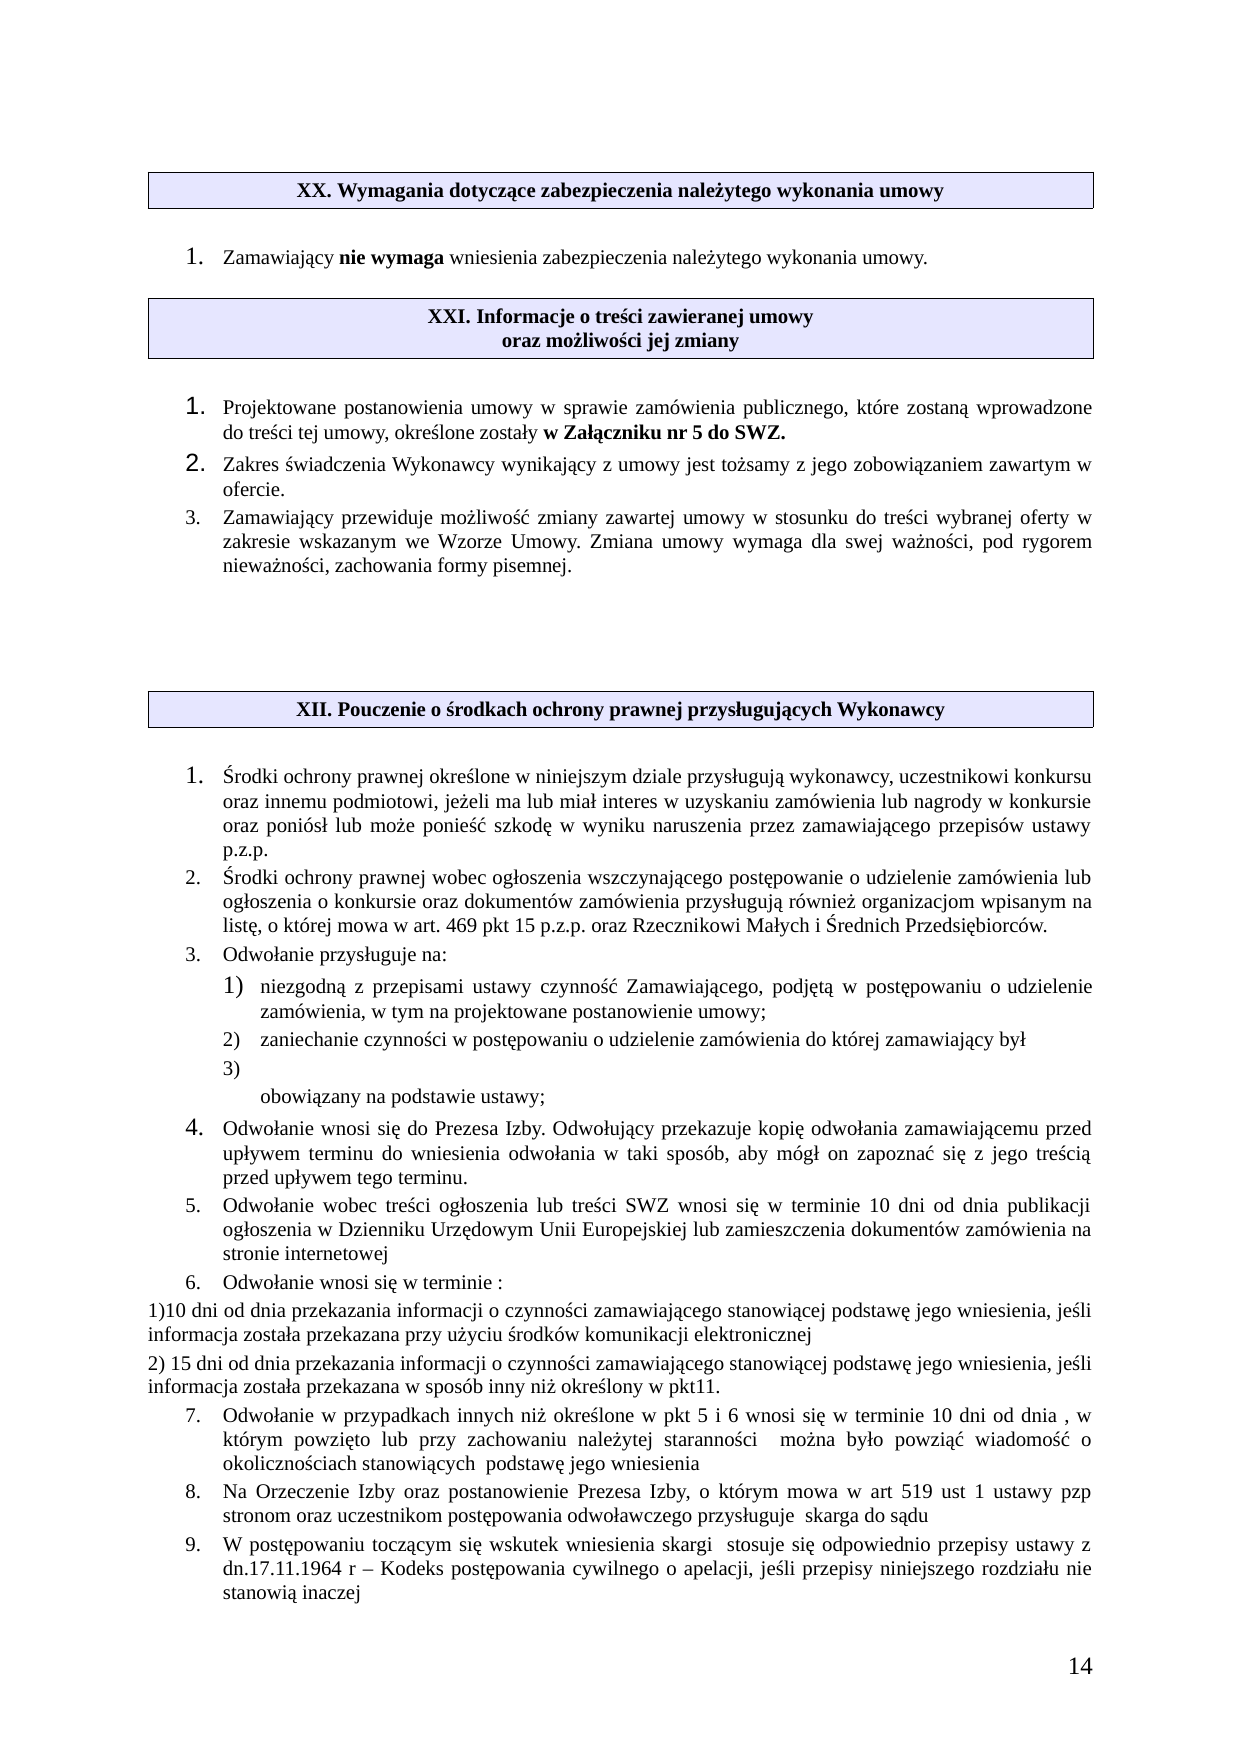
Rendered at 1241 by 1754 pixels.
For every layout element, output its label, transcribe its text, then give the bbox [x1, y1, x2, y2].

list Odwołanie wobec treści ogłoszenia lub treści SWZ wnosi się w terminie 10 dni od dnia publikacji ogłoszenia w Dzienniku Urzędowym Unii Europejskiej lub zamieszczenia dokumentów zamówienia na stronie internetowej [185, 1193, 1093, 1265]
list Zamawiający przewiduje możliwość zmiany zawartej umowy w stosunku do treści wybranej oferty w zakresie wskazanym we Wzorze Umowy. Zmiana umowy wymaga dla swej ważności, pod rygorem nieważności, zachowania formy pisemnej. [185, 505, 1093, 577]
table_header XXI. Informacje o treści zawieranej umowy oraz możliwości jej zmiany [149, 299, 1093, 358]
table_header XX. Wymagania dotyczące zabezpieczenia należytego wykonania umowy [149, 173, 1093, 208]
list Projektowane postanowienia umowy w sprawie zamówienia publicznego, które zostaną wprowadzone do treści tej umowy, określone zostały w Załączniku nr 5 do SWZ. [185, 391, 1093, 444]
list Odwołanie przysługuje na: [185, 942, 1093, 966]
list Na Orzeczenie Izby oraz postanowienie Prezesa Izby, o którym mowa w art 519 ust 1 ustawy pzp stronom oraz uczestnikom postępowania odwoławczego przysługuje skarga do sądu [185, 1479, 1093, 1527]
list niezgodną z przepisami ustawy czynność Zamawiającego, podjętą w postępowaniu o udzielenie zamówienia, w tym na projektowane postanowienie umowy; [223, 970, 1093, 1023]
list zaniechanie czynności w postępowaniu o udzielenie zamówienia do której zamawiający był [223, 1027, 1093, 1051]
list Środki ochrony prawnej wobec ogłoszenia wszczynającego postępowanie o udzielenie zamówienia lub ogłoszenia o konkursie oraz dokumentów zamówienia przysługują również organizacjom wpisanym na listę, o której mowa w art. 469 pkt 15 p.z.p. oraz Rzecznikowi Małych i Średnich Przedsiębiorców. [185, 865, 1093, 937]
list Odwołanie wnosi się w terminie : [185, 1270, 1093, 1294]
text 1)10 dni od dnia przekazania informacji o czynności zamawiającego stanowiącej podstawę jego wniesienia, jeśli informacja została przekazana przy użyciu środków komunikacji elektronicznej [148, 1298, 1093, 1346]
list Zamawiający nie wymaga wniesienia zabezpieczenia należytego wykonania umowy. [185, 241, 1093, 269]
list Odwołanie w przypadkach innych niż określone w pkt 5 i 6 wnosi się w terminie 10 dni od dnia , w którym powzięto lub przy zachowaniu należytej staranności można było powziąć wiadomość o okolicznościach stanowiących podstawę jego wniesienia [185, 1403, 1093, 1475]
text obowiązany na podstawie ustawy; [260, 1084, 1093, 1108]
table_header XII. Pouczenie o środkach ochrony prawnej przysługujących Wykonawcy [149, 692, 1093, 727]
list W postępowaniu toczącym się wskutek wniesienia skargi stosuje się odpowiednio przepisy ustawy z dn.17.11.1964 r – Kodeks postępowania cywilnego o apelacji, jeśli przepisy niniejszego rozdziału nie stanowią inaczej [185, 1532, 1093, 1604]
list Środki ochrony prawnej określone w niniejszym dziale przysługują wykonawcy, uczestnikowi konkursu oraz innemu podmiotowi, jeżeli ma lub miał interes w uzyskaniu zamówienia lub nagrody w konkursie oraz poniósł lub może ponieść szkodę w wyniku naruszenia przez zamawiającego przepisów ustawy p.z.p. [185, 760, 1093, 861]
text 2) 15 dni od dnia przekazania informacji o czynności zamawiającego stanowiącej podstawę jego wniesienia, jeśli informacja została przekazana w sposób inny niż określony w pkt11. [148, 1350, 1093, 1398]
list Zakres świadczenia Wykonawcy wynikający z umowy jest tożsamy z jego zobowiązaniem zawartym w ofercie. [185, 448, 1093, 501]
list Odwołanie wnosi się do Prezesa Izby. Odwołujący przekazuje kopię odwołania zamawiającemu przed upływem terminu do wniesienia odwołania w taki sposób, aby mógł on zapoznać się z jego treścią przed upływem tego terminu. [185, 1112, 1093, 1189]
